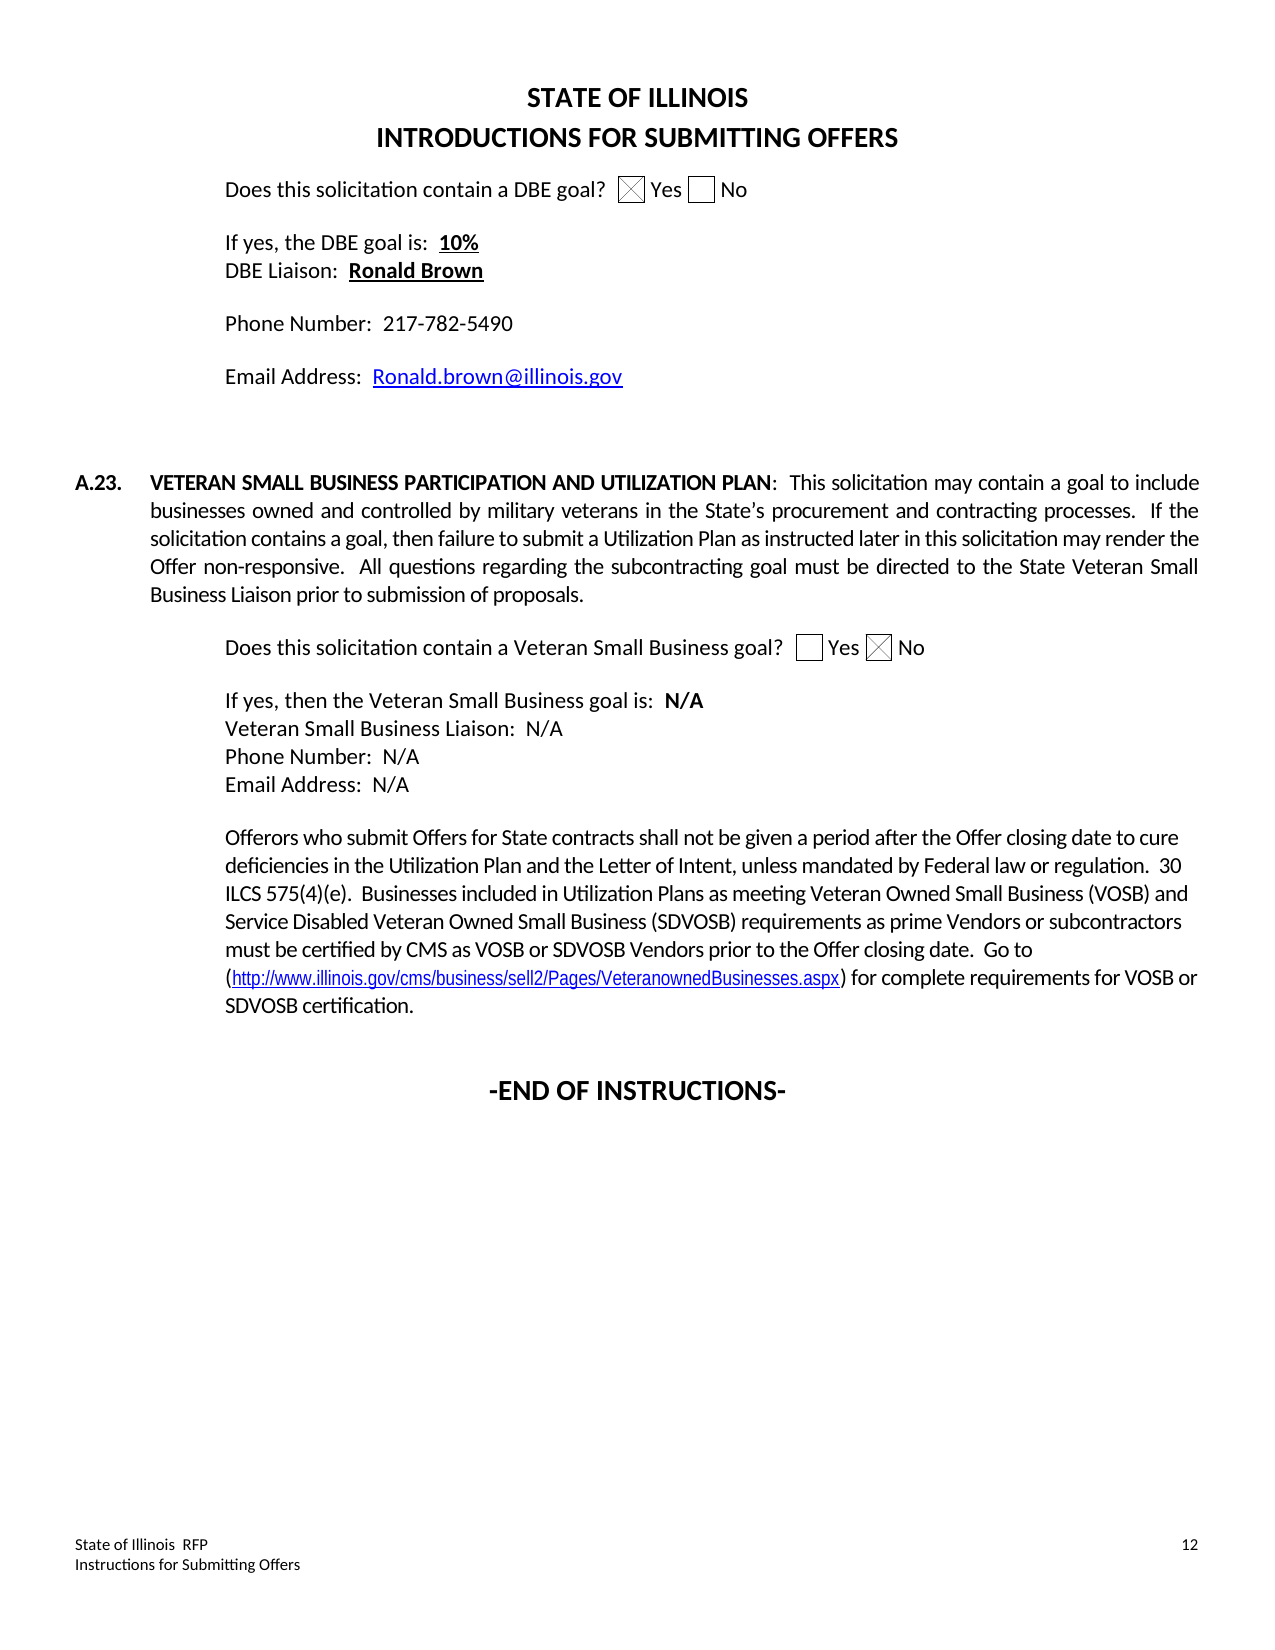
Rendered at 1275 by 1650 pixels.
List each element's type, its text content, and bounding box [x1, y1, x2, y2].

text DBE Liaison: [87, 256, 1194, 284]
list Offerors who submit Offers for State contracts shall not be given a period after the Offer closing date to cure deficiencies in the Utilization Plan and the Letter of Intent, unless mandated by Federal law or regulation. 30 ILCS 575(4)(e). Businesses included in Utilization Plans as meeting Veteran Owned Small Business (VOSB) and Service Disabled Veteran Owned Small Business (SDVOSB) requirements as prime Vendors or subcontractors must be certified by CMS as VOSB or SDVOSB Vendors prior to the Offer closing date. Go to (http://www.illinois.gov/cms/business/sell2/Pages/VeteranownedBusinesses.aspx) for complete requirements for VOSB or SDVOSB certification. [225, 823, 1200, 1019]
list Email Address: Ronald.brown@illinois.gov [225, 362, 1200, 390]
list Does this solicitation contain a DBE goal? Yes No [645, 175, 1200, 203]
list Phone Number: [225, 309, 1200, 337]
text -END OF INSTRUCTIONS- [75, 1072, 1200, 1108]
text If yes, the DBE goal is: 10% [225, 228, 1200, 256]
text If yes, then the Veteran Small Business goal is: N/A [225, 686, 1200, 714]
text Phone Number: N/A [225, 742, 1200, 770]
list VETERAN SMALL BUSINESS PARTICIPATION AND UTILIZATION PLAN: This solicitation may contain a goal to include businesses owned and controlled by military veterans in the State’s procurement and contracting processes. If the solicitation contains a goal, then failure to submit a Utilization Plan as instructed later in this solicitation may render the Offer non-responsive. All questions regarding the subcontracting goal must be directed to the State Veteran Small Business Liaison prior to submission of proposals. [75, 468, 1200, 608]
list Does this solicitation contain a Veteran Small Business goal? Yes No [225, 633, 1200, 661]
list Does this solicitation contain a DBE goal? Yes No [225, 175, 618, 203]
text Veteran Small Business Liaison: N/A [225, 714, 1200, 742]
text Email Address: N/A [225, 770, 1200, 798]
